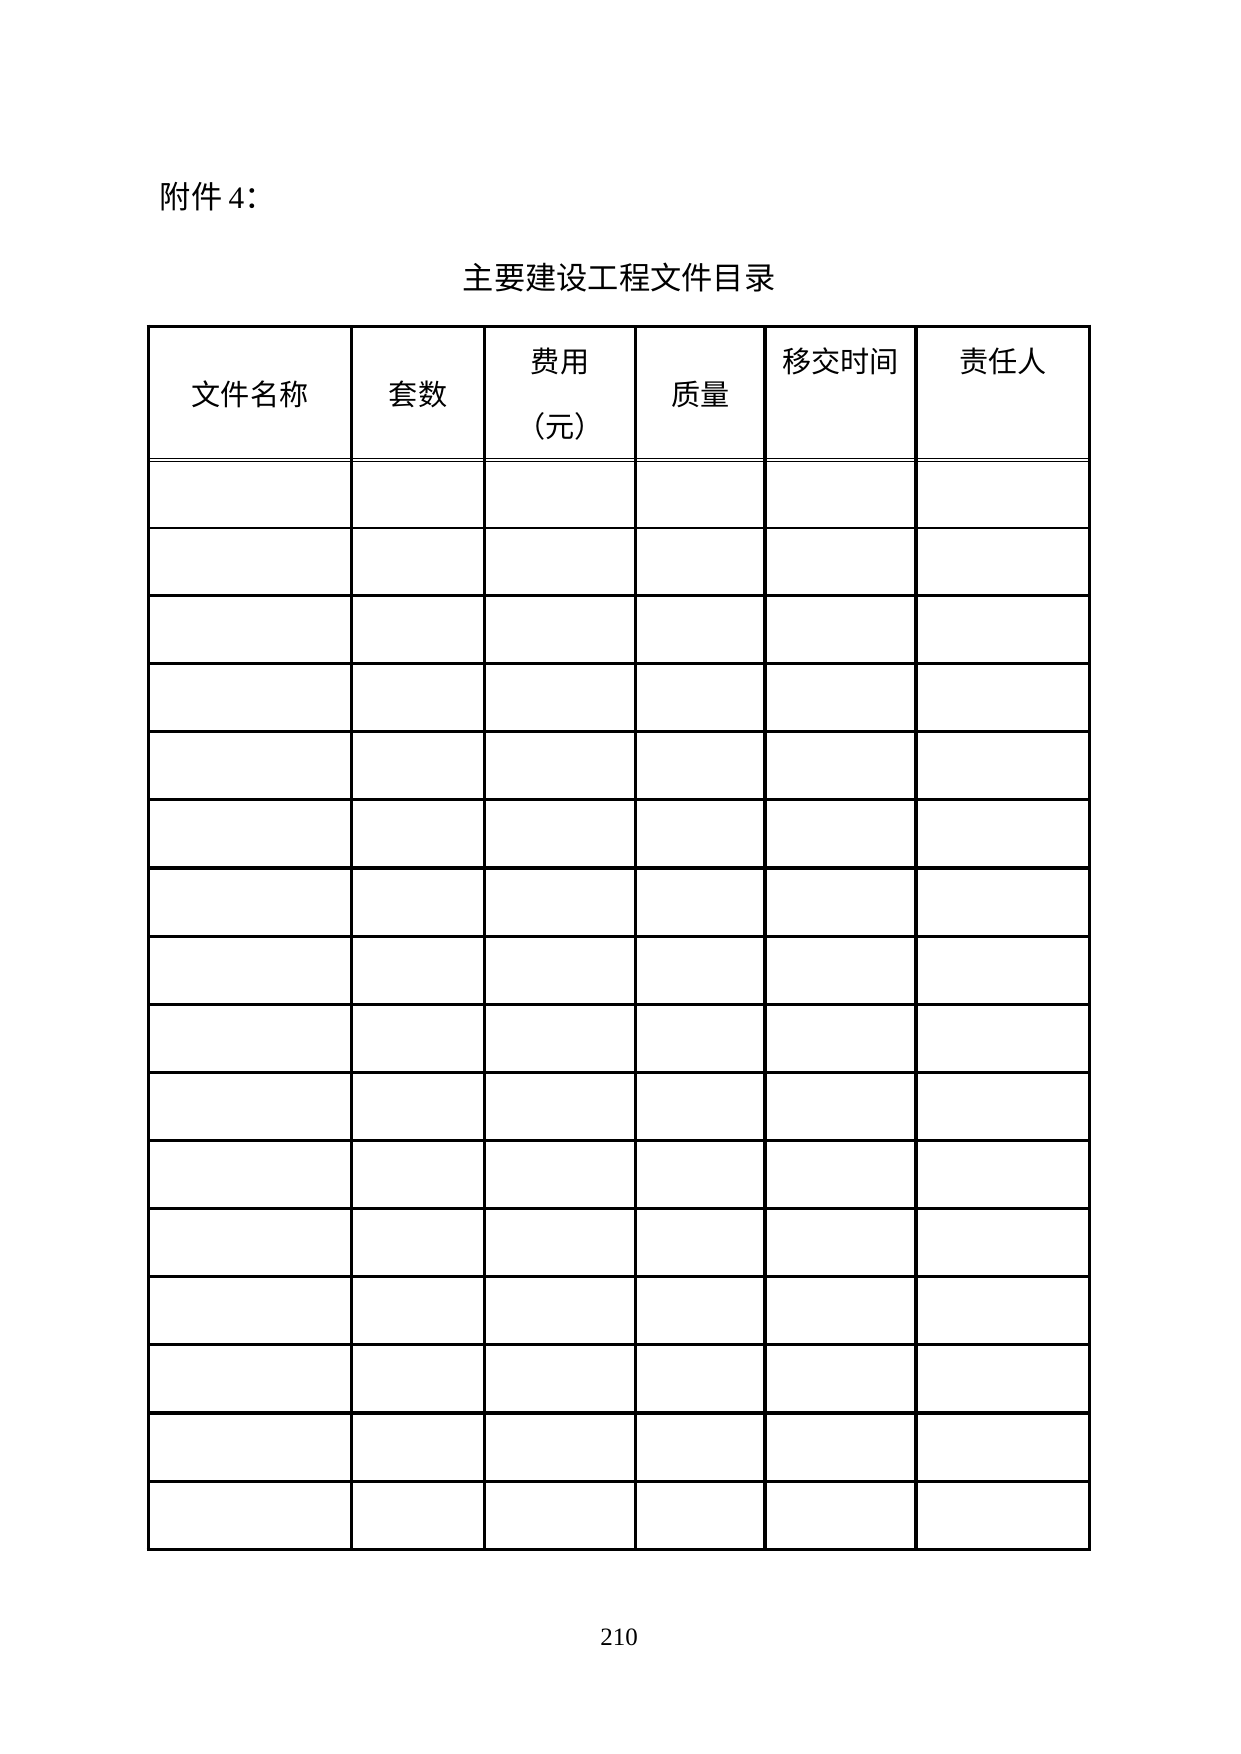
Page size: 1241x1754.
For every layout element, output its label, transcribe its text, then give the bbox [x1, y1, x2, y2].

table_cell [767, 1415, 914, 1479]
table_cell [637, 801, 763, 866]
table_cell [918, 462, 1088, 527]
table_cell [637, 1210, 763, 1275]
table_cell [486, 1278, 634, 1343]
table_cell [918, 597, 1088, 662]
table_cell [767, 733, 914, 798]
table_cell [767, 597, 914, 662]
table_cell [767, 462, 914, 527]
table_cell [637, 1142, 763, 1207]
table_cell [918, 1415, 1088, 1479]
table_cell [918, 938, 1088, 1003]
table_cell [150, 1415, 350, 1479]
table_cell [918, 1346, 1088, 1411]
text 主要建设工程文件目录 [159, 243, 1078, 308]
table_cell [150, 597, 350, 662]
table_cell [486, 1210, 634, 1275]
table_cell [150, 938, 350, 1003]
table_cell [637, 1006, 763, 1071]
table_cell [486, 529, 634, 594]
table_cell [486, 801, 634, 866]
table_cell [918, 1483, 1088, 1548]
table_cell [150, 1346, 350, 1411]
table_cell [353, 801, 483, 866]
table_header 质量 [637, 328, 763, 458]
table_cell [486, 1074, 634, 1139]
table_cell [918, 801, 1088, 866]
table_cell [637, 597, 763, 662]
table_cell [637, 1483, 763, 1548]
table_cell [637, 529, 763, 594]
table_cell [353, 1278, 483, 1343]
table_cell [918, 1074, 1088, 1139]
table_cell [767, 1074, 914, 1139]
table_cell [486, 597, 634, 662]
table_cell [150, 529, 350, 594]
table_cell [767, 1278, 914, 1343]
table_cell [353, 462, 483, 527]
table_cell [486, 1415, 634, 1479]
table_header 费用（元） [486, 328, 634, 458]
table_cell [637, 1074, 763, 1139]
table_cell [353, 1142, 483, 1207]
table_cell [353, 733, 483, 798]
table_cell [150, 1483, 350, 1548]
table_cell [486, 1483, 634, 1548]
table_cell [353, 938, 483, 1003]
table_cell [918, 733, 1088, 798]
table_cell [637, 1415, 763, 1479]
table_cell [150, 665, 350, 730]
table_cell [353, 665, 483, 730]
table_cell [353, 1346, 483, 1411]
table_cell [767, 1346, 914, 1411]
table_cell [150, 462, 350, 527]
table_cell [486, 1006, 634, 1071]
table_cell [637, 665, 763, 730]
table_cell [150, 1210, 350, 1275]
table_cell [767, 801, 914, 866]
table_header 移交时间 [767, 328, 914, 458]
table_cell [767, 1210, 914, 1275]
table_cell [150, 801, 350, 866]
table_header 文件名称 [150, 328, 350, 458]
table_cell [767, 1483, 914, 1548]
table_cell [637, 938, 763, 1003]
table_cell [353, 1415, 483, 1479]
table_cell [767, 938, 914, 1003]
table_cell [637, 462, 763, 527]
table_cell [486, 1142, 634, 1207]
table_cell [353, 870, 483, 934]
table_cell [150, 870, 350, 934]
table_cell [767, 1142, 914, 1207]
table_cell [150, 1006, 350, 1071]
table_cell [353, 1074, 483, 1139]
text 附件4： [159, 162, 1078, 227]
table_cell [918, 1210, 1088, 1275]
table_header 套数 [353, 328, 483, 458]
table_cell [486, 1346, 634, 1411]
table_cell [767, 1006, 914, 1071]
table_cell [767, 665, 914, 730]
table_header 责任人 [918, 328, 1088, 458]
table_cell [637, 870, 763, 934]
table_cell [637, 1346, 763, 1411]
table_cell [918, 1142, 1088, 1207]
table_cell [353, 1006, 483, 1071]
table_cell [353, 597, 483, 662]
table_cell [918, 870, 1088, 934]
table_cell [150, 1074, 350, 1139]
table_cell [918, 1278, 1088, 1343]
table_cell [767, 870, 914, 934]
table_cell [918, 1006, 1088, 1071]
table_cell [486, 733, 634, 798]
table_cell [150, 733, 350, 798]
table_cell [353, 1210, 483, 1275]
table_cell [918, 665, 1088, 730]
table_cell [918, 529, 1088, 594]
table_cell [486, 665, 634, 730]
table_cell [767, 529, 914, 594]
table_cell [353, 529, 483, 594]
table_cell [150, 1142, 350, 1207]
table_cell [150, 1278, 350, 1343]
table_cell [486, 870, 634, 934]
table_cell [637, 1278, 763, 1343]
table_cell [486, 462, 634, 527]
table_cell [486, 938, 634, 1003]
table_cell [637, 733, 763, 798]
table_cell [353, 1483, 483, 1548]
